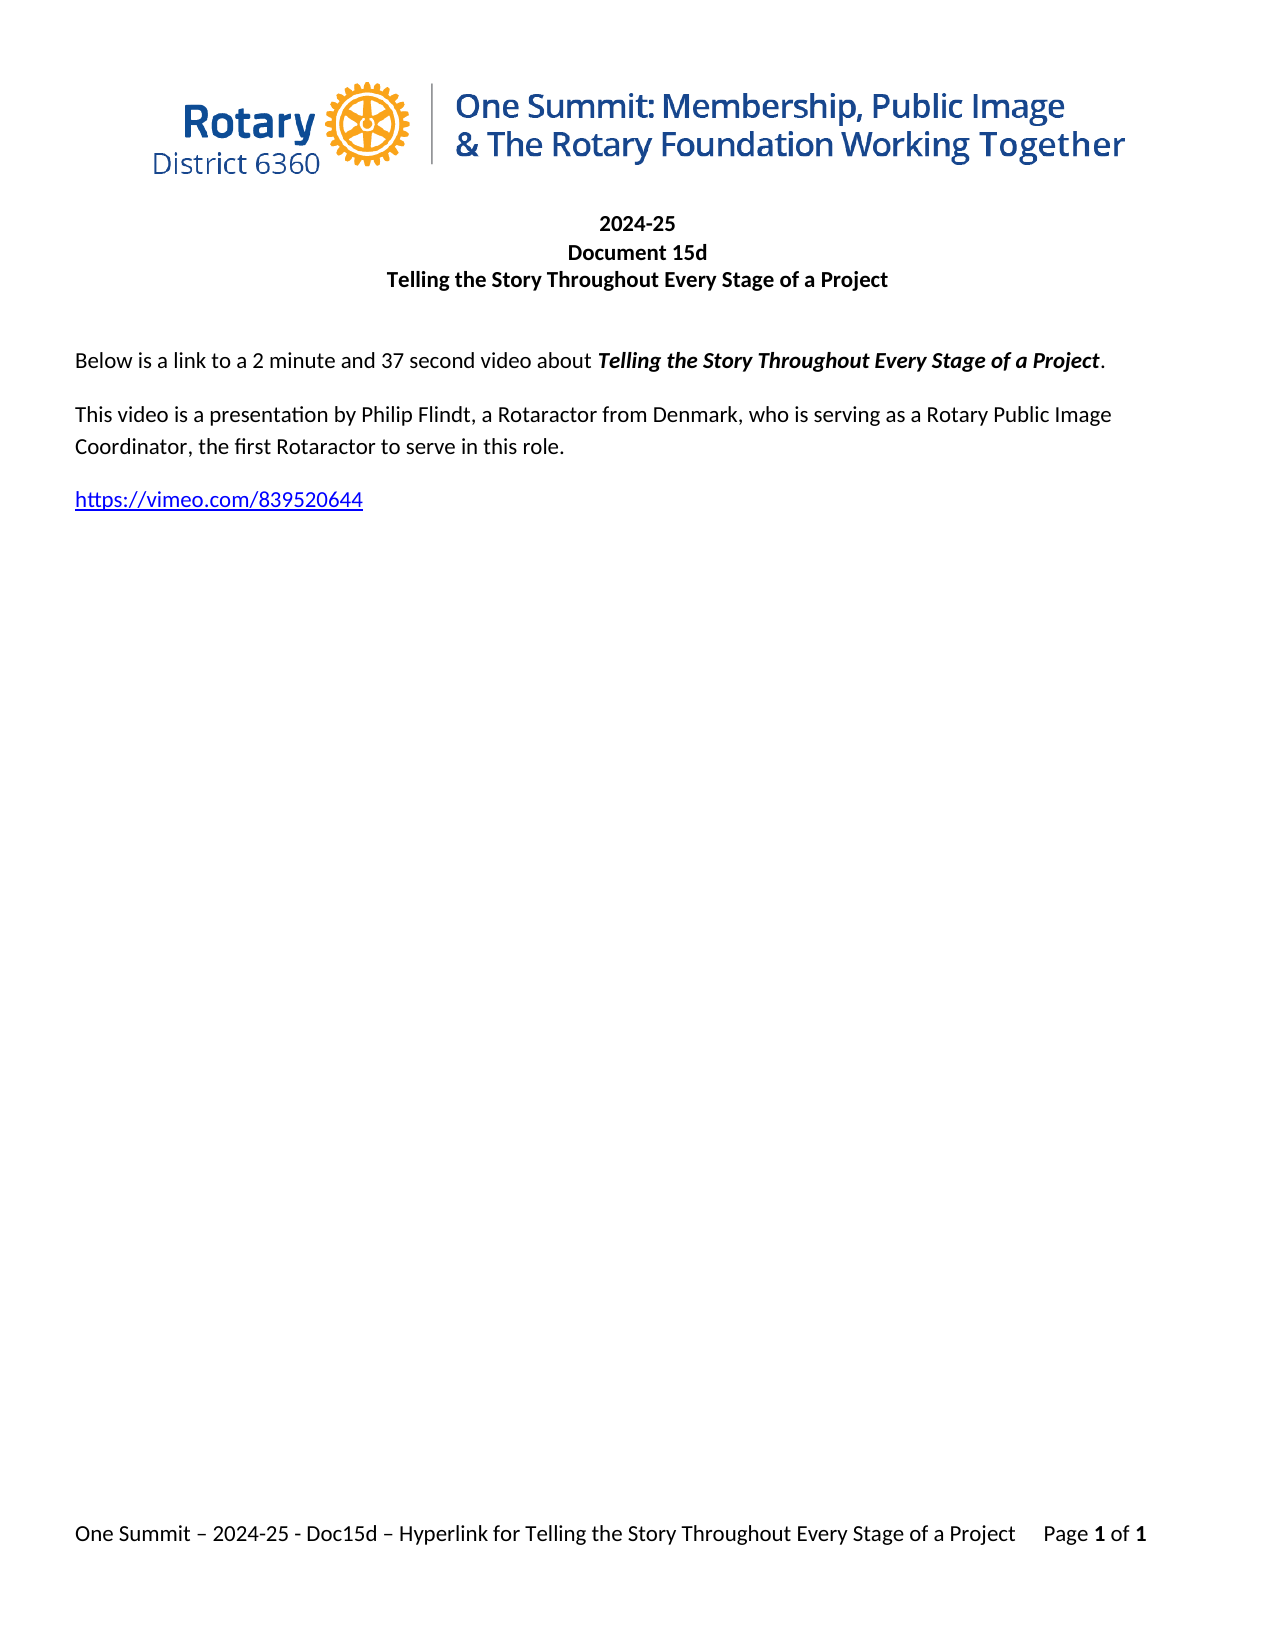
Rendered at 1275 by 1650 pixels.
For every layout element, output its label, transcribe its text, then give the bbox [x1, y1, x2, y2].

text Below is a link to a 2 minute and 37 second video about Telling the Story Throughout Every Stage of a Project. [75, 347, 1200, 375]
text Telling the Story Throughout Every Stage of a Project [75, 266, 1200, 294]
text 2024-25 [75, 209, 1200, 238]
picture [150, 75, 1125, 182]
text This video is a presentation by Philip Flindt, a Rotaractor from Denmark, who is serving as a Rotary Public Image Coordinator, the first Rotaractor to serve in this role. [75, 400, 1200, 460]
text https://vimeo.com/839520644 [75, 485, 1200, 513]
text Document 15d [75, 238, 1200, 266]
